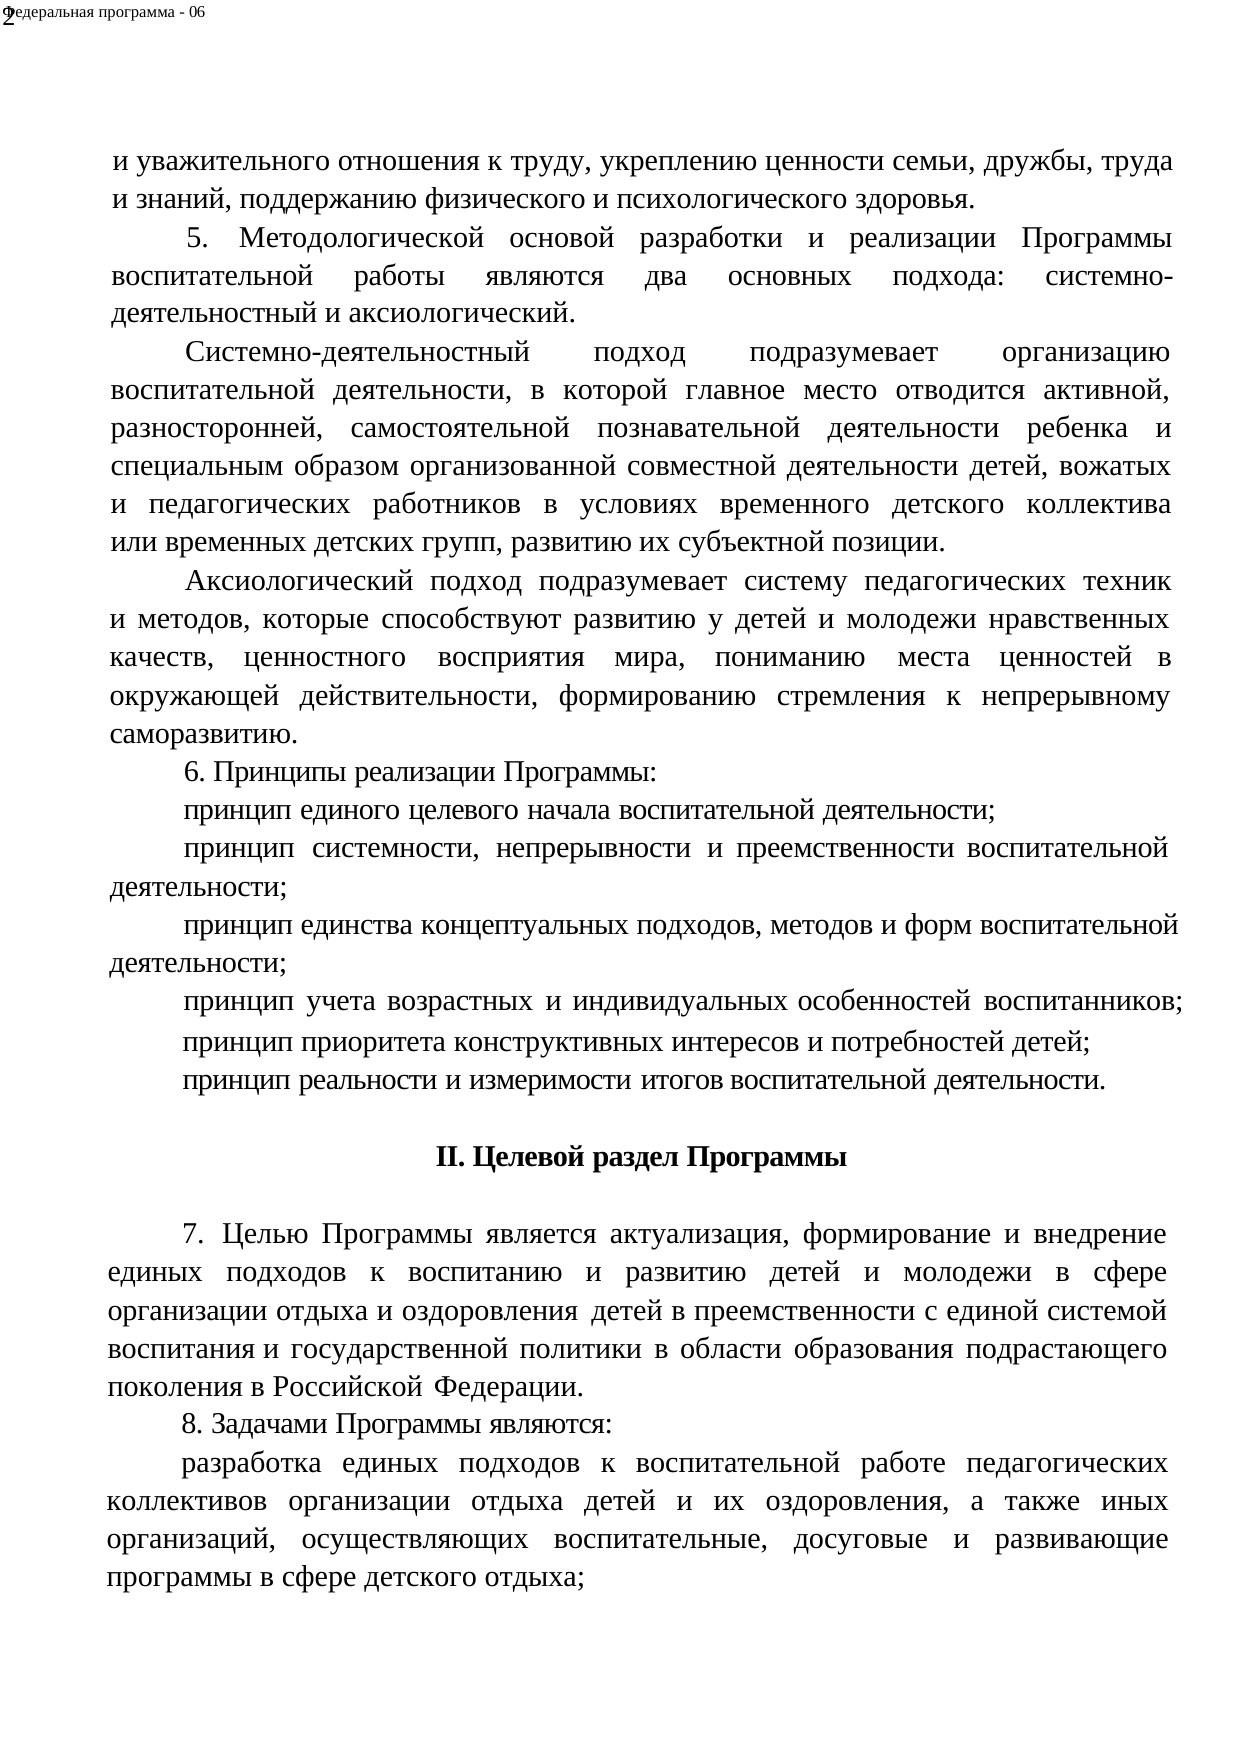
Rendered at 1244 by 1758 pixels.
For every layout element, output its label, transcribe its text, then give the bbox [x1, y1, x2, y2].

text разработка единых подходов к воспитательной работе педагогических коллективов организации отдыха детей и их оздоровления, а также иных организаций, осуществляющих воспитательные, досуговые и развивающие программы в сфере детского отдыха; [106, 1444, 1170, 1593]
text Системно-деятельностный подход подразумевает организацию воспитательной деятельности, в которой главное место отводится активной, разносторонней, самостоятельной познавательной деятельности ребенка и специальным образом организованной совместной деятельности детей, вожатых и педагогических работников в условиях временного детского коллектива или временных детских групп, развитию их субъектной позиции. [110, 333, 1171, 558]
list Принципы реализации Программы: [184, 753, 1185, 788]
list Методологической основой разработки и реализации Программы воспитательной работы являются два основных подхода: системно-деятельностный и аксиологический. [111, 219, 1173, 329]
text принцип системности, непрерывности и преемственности воспитательной деятельности; [109, 829, 1172, 903]
list Целевой раздел Программы [435, 1138, 1185, 1173]
text принцип приоритета конструктивных интересов и потребностей детей; принцип реальности и измеримости итогов воспитательной деятельности. [182, 1023, 1185, 1096]
text принцип единого целевого начала воспитательной деятельности; [183, 792, 1185, 826]
text Аксиологический подход подразумевает систему педагогических техник и методов, которые способствуют развитию у детей и молодежи нравственных качеств, ценностного восприятия мира, пониманию места ценностей в окружающей действительности, формированию стремления к непрерывному саморазвитию. [109, 562, 1172, 749]
text и уважительного отношения к труду, укреплению ценности семьи, дружбы, труда и знаний, поддержанию физического и психологического здоровья. [112, 142, 1174, 215]
text принцип единства концептуальных подходов, методов и форм воспитательной деятельности; [109, 906, 1185, 979]
list Целью Программы является актуализация, формирование и внедрение единых подходов к воспитанию и развитию детей и молодежи в сфере организации отдыха и оздоровления детей в преемственности с единой системой воспитания и государственной политики в области образования подрастающего поколения в Российской Федерации. [107, 1215, 1168, 1403]
text принцип учета возрастных и индивидуальных особенностей воспитанников; [183, 983, 1185, 1017]
list Задачами Программы являются: [181, 1406, 1185, 1441]
